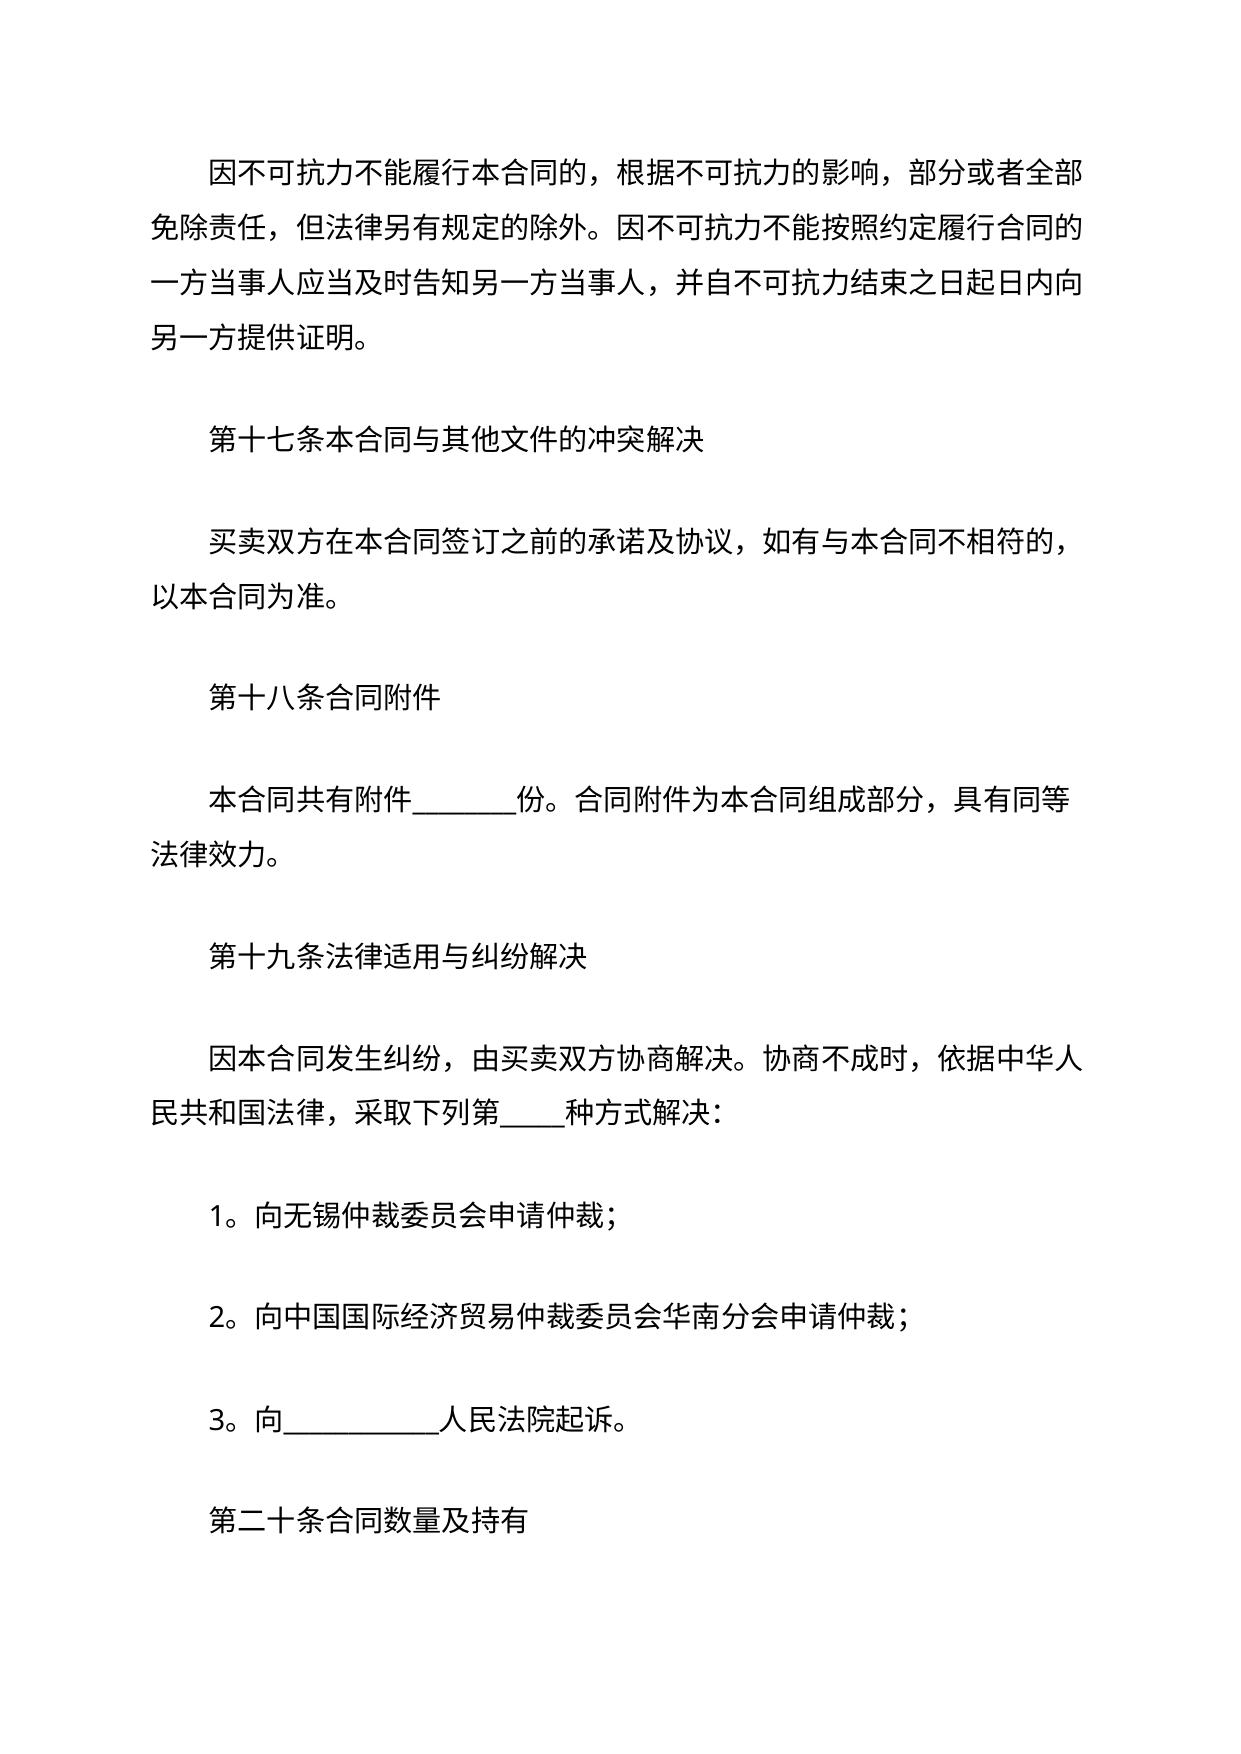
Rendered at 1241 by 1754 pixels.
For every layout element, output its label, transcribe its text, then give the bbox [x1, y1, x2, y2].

text 买卖双方在本合同签订之前的承诺及协议，如有与本合同不相符的，以本合同为准。 [150, 518, 1090, 615]
text 2。向中国国际经济贸易仲裁委员会华南分会申请仲裁； [150, 1294, 1090, 1336]
text 3。向____________人民法院起诉。 [150, 1396, 1090, 1438]
text 因不可抗力不能履行本合同的，根据不可抗力的影响，部分或者全部免除责任，但法律另有规定的除外。因不可抗力不能按照约定履行合同的一方当事人应当及时告知另一方当事人，并自不可抗力结束之日起日内向另一方提供证明。 [150, 150, 1090, 357]
text 第十七条本合同与其他文件的冲突解决 [150, 416, 1090, 459]
text 第十九条法律适用与纠纷解决 [150, 933, 1090, 976]
text 第二十条合同数量及持有 [150, 1498, 1090, 1540]
text 第十八条合同附件 [150, 675, 1090, 717]
text 因本合同发生纠纷，由买卖双方协商解决。协商不成时，依据中华人民共和国法律，采取下列第_____种方式解决： [150, 1035, 1090, 1132]
text 本合同共有附件________份。合同附件为本合同组成部分，具有同等法律效力。 [150, 777, 1090, 874]
text 1。向无锡仲裁委员会申请仲裁； [150, 1192, 1090, 1234]
